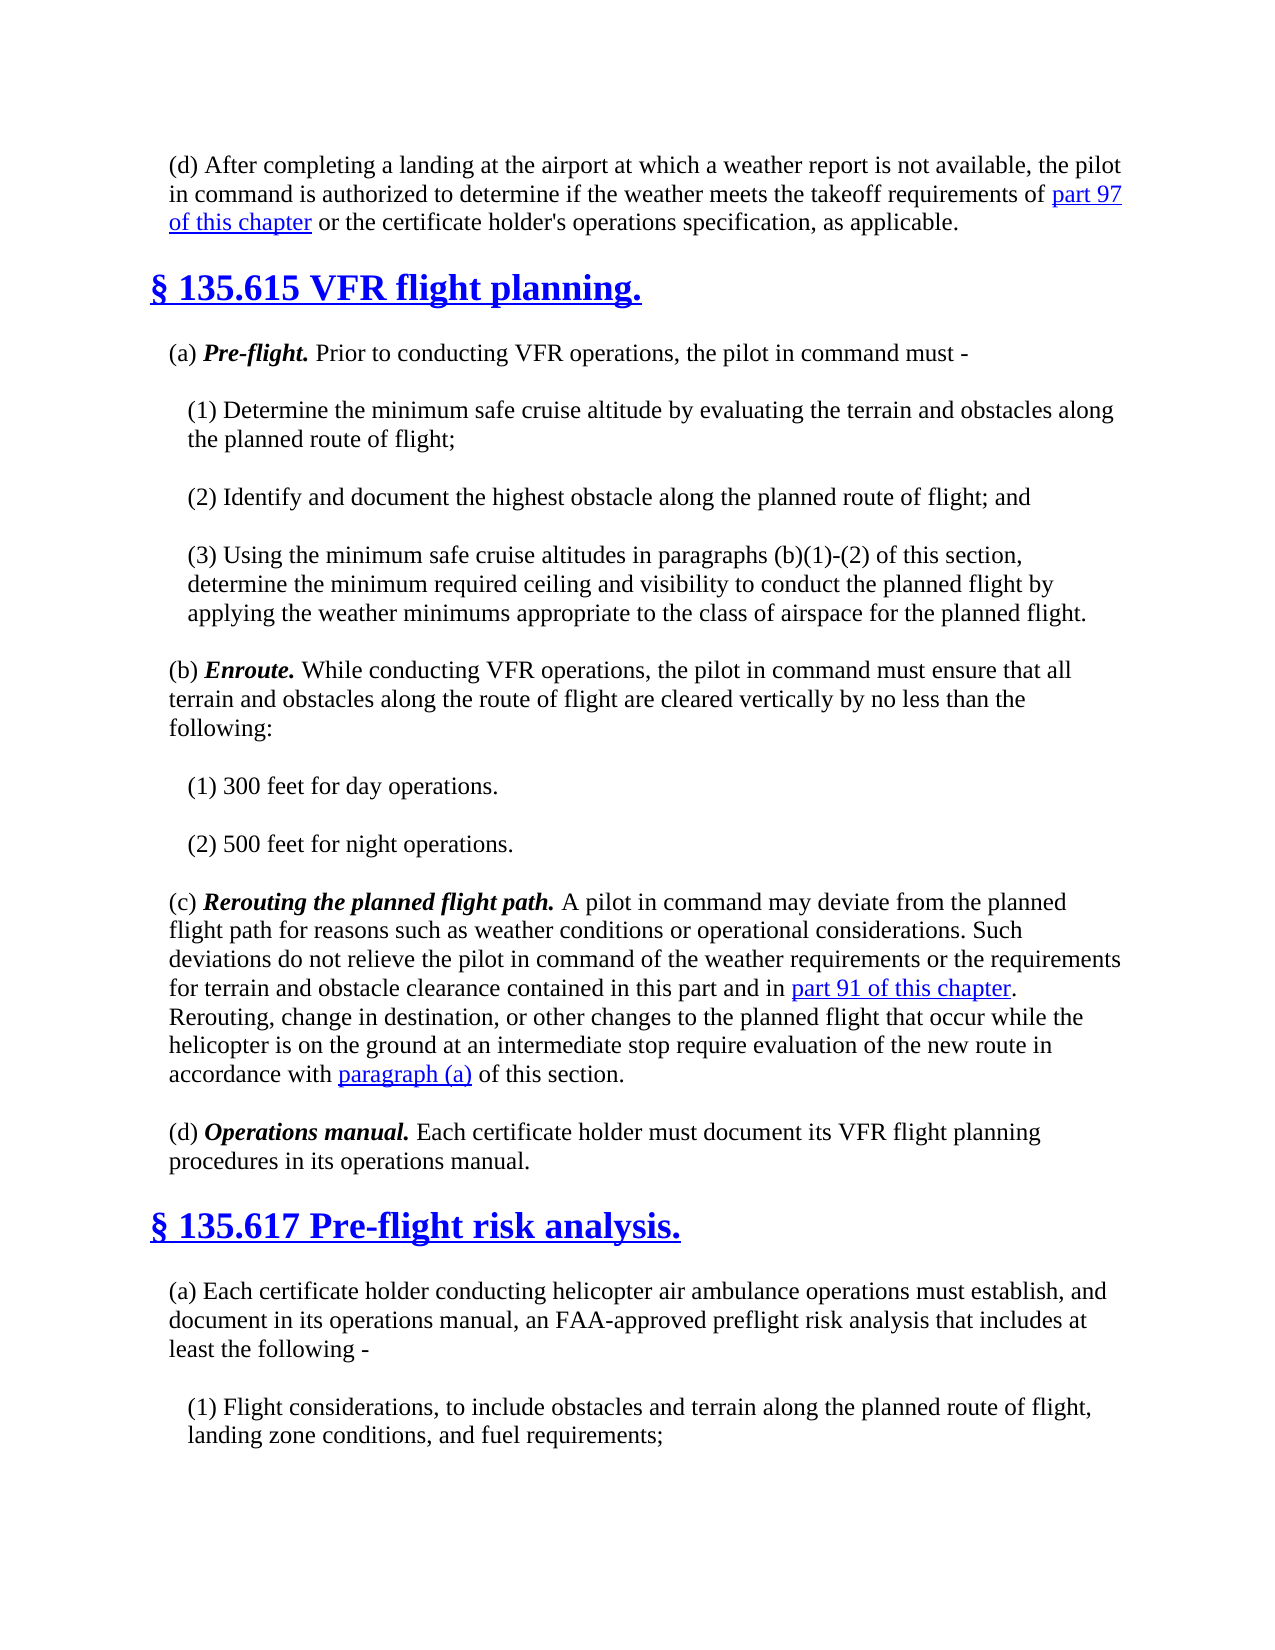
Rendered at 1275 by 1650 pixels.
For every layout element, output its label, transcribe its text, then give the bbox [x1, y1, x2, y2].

text (3) Using the minimum safe cruise altitudes in paragraphs (b)(1)-(2) of this section, determine the minimum required ceiling and visibility to conduct the planned flight by applying the weather minimums appropriate to the class of airspace for the planned flight. [187, 540, 1125, 626]
text (2) Identify and document the highest obstacle along the planned route of flight; and [187, 482, 1125, 511]
text (d) After completing a landing at the airport at which a weather report is not available, the pilot in command is authorized to determine if the weather meets the takeoff requirements of part 97 of this chapter or the certificate holder's operations specification, as applicable. [169, 150, 1125, 236]
text (1) Flight considerations, to include obstacles and terrain along the planned route of flight, landing zone conditions, and fuel requirements; [187, 1392, 1125, 1449]
text (a) Each certificate holder conducting helicopter air ambulance operations must establish, and document in its operations manual, an FAA-approved preflight risk analysis that includes at least the following - [169, 1276, 1125, 1362]
text (2) 500 feet for night operations. [187, 829, 1125, 858]
text (1) 300 feet for day operations. [187, 771, 1125, 800]
text (c) Rerouting the planned flight path. A pilot in command may deviate from the planned flight path for reasons such as weather conditions or operational considerations. Such deviations do not relieve the pilot in command of the weather requirements or the requirements for terrain and obstacle clearance contained in this part and in part 91 of this chapter. Rerouting, change in destination, or other changes to the planned flight that occur while the helicopter is on the ground at an intermediate stop require evaluation of the new route in accordance with paragraph (a) of this section. [169, 887, 1125, 1088]
text (1) Determine the minimum safe cruise altitude by evaluating the terrain and obstacles along the planned route of flight; [187, 396, 1125, 453]
text § 135.615 VFR flight planning. [150, 265, 1125, 308]
text (b) Enroute. While conducting VFR operations, the pilot in command must ensure that all terrain and obstacles along the route of flight are cleared vertically by no less than the following: [169, 656, 1125, 742]
text (d) Operations manual. Each certificate holder must document its VFR flight planning procedures in its operations manual. [169, 1117, 1125, 1175]
text § 135.617 Pre-flight risk analysis. [150, 1204, 1125, 1247]
text (a) Pre-flight. Prior to conducting VFR operations, the pilot in command must - [169, 338, 1125, 366]
